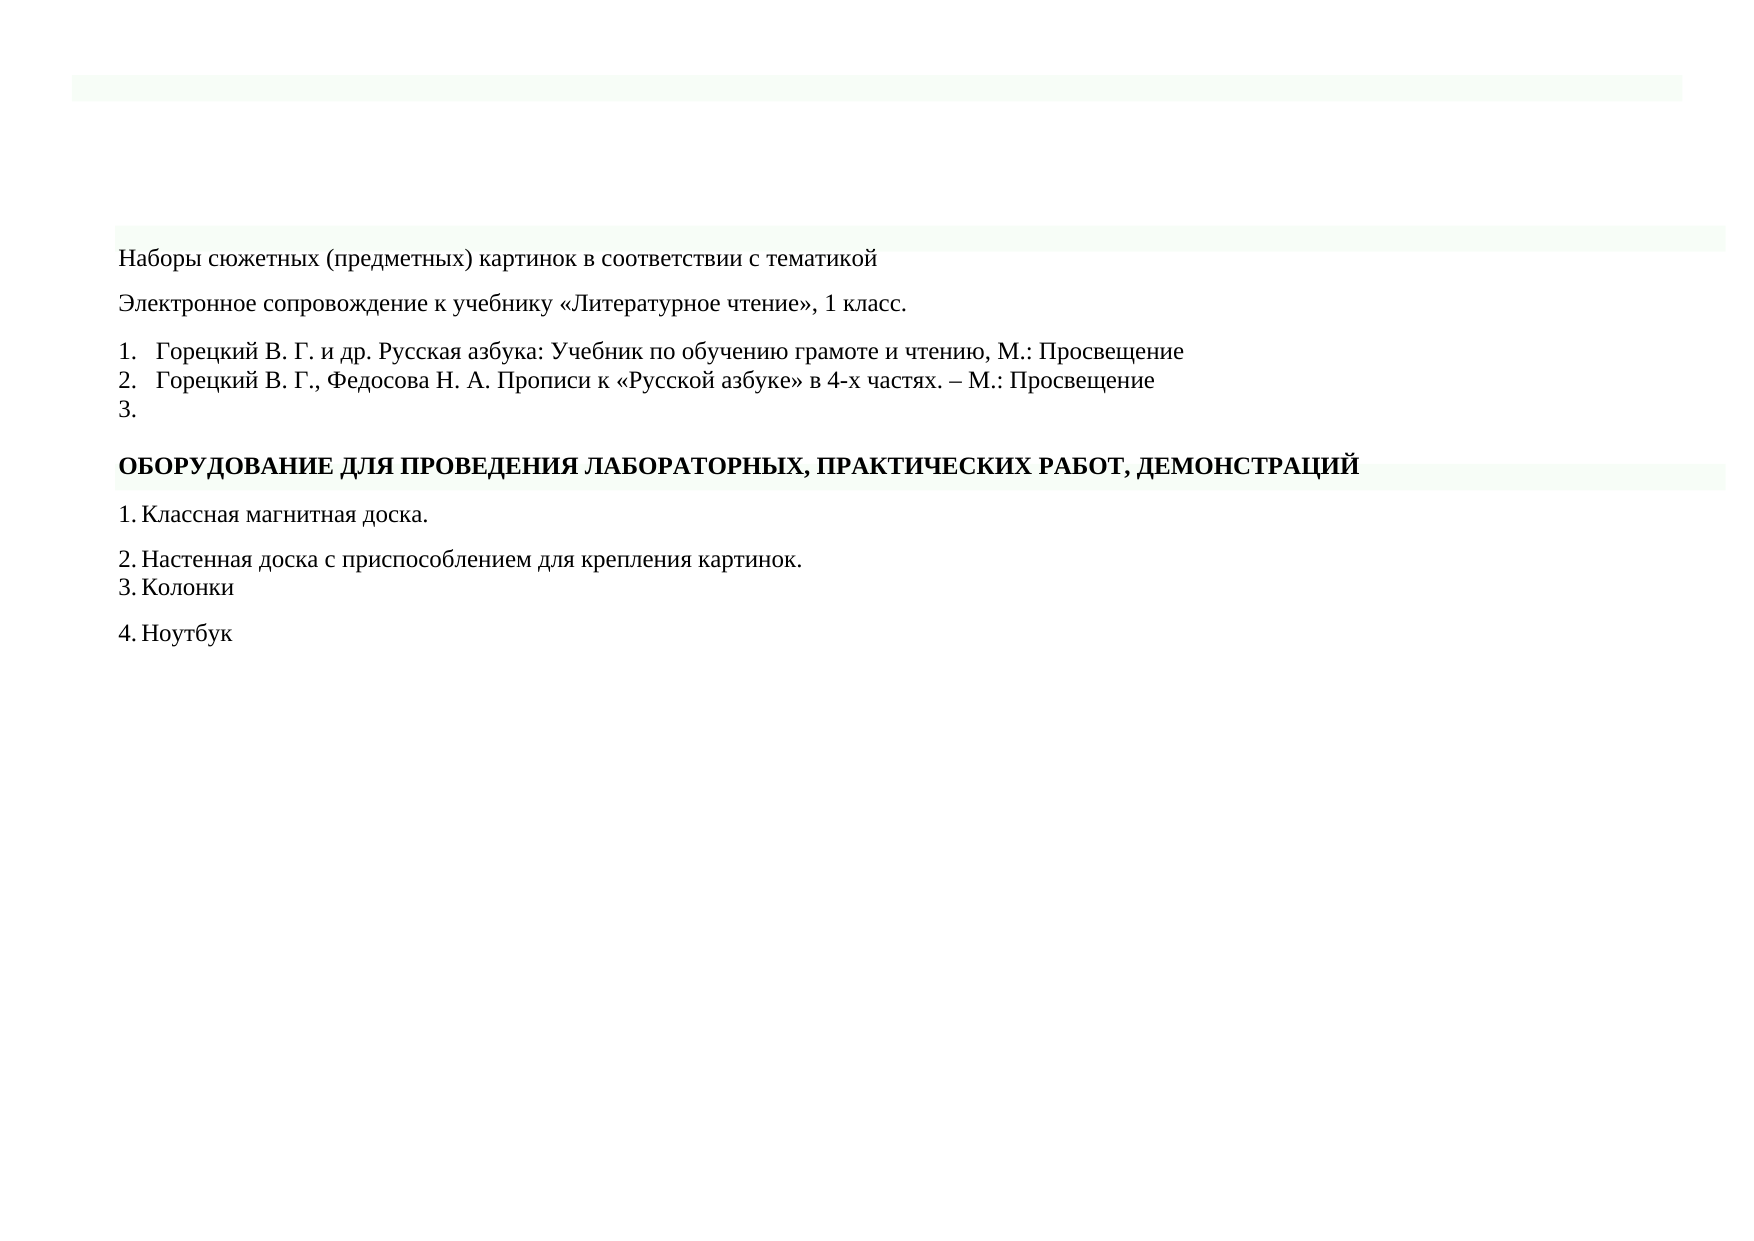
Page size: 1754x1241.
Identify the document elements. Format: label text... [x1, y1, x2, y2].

text Наборы сюжетных (предметных) картинок в соответствии с тематикой [118, 244, 1636, 272]
list Классная магнитная доска. [118, 499, 1636, 528]
list Настенная доска с приспособлением для крепления картинок. [118, 544, 1636, 573]
list Горецкий В. Г., Федосова Н. А. Прописи к «Русской азбуке» в 4-х частях. – М.: Просвещение [118, 365, 1636, 394]
list Ноутбук [118, 618, 1636, 647]
list Колонки [118, 573, 1636, 601]
list Горецкий В. Г. и др. Русская азбука: Учебник по обучению грамоте и чтению, М.: Просвещение [118, 336, 1636, 365]
text ОБОРУДОВАНИЕ ДЛЯ ПРОВЕДЕНИЯ ЛАБОРАТОРНЫХ, ПРАКТИЧЕСКИХ РАБОТ, ДЕМОНСТРАЦИЙ [118, 451, 1636, 480]
text Электронное сопровождение к учебнику «Литературное чтение», 1 класс. [118, 288, 1636, 317]
